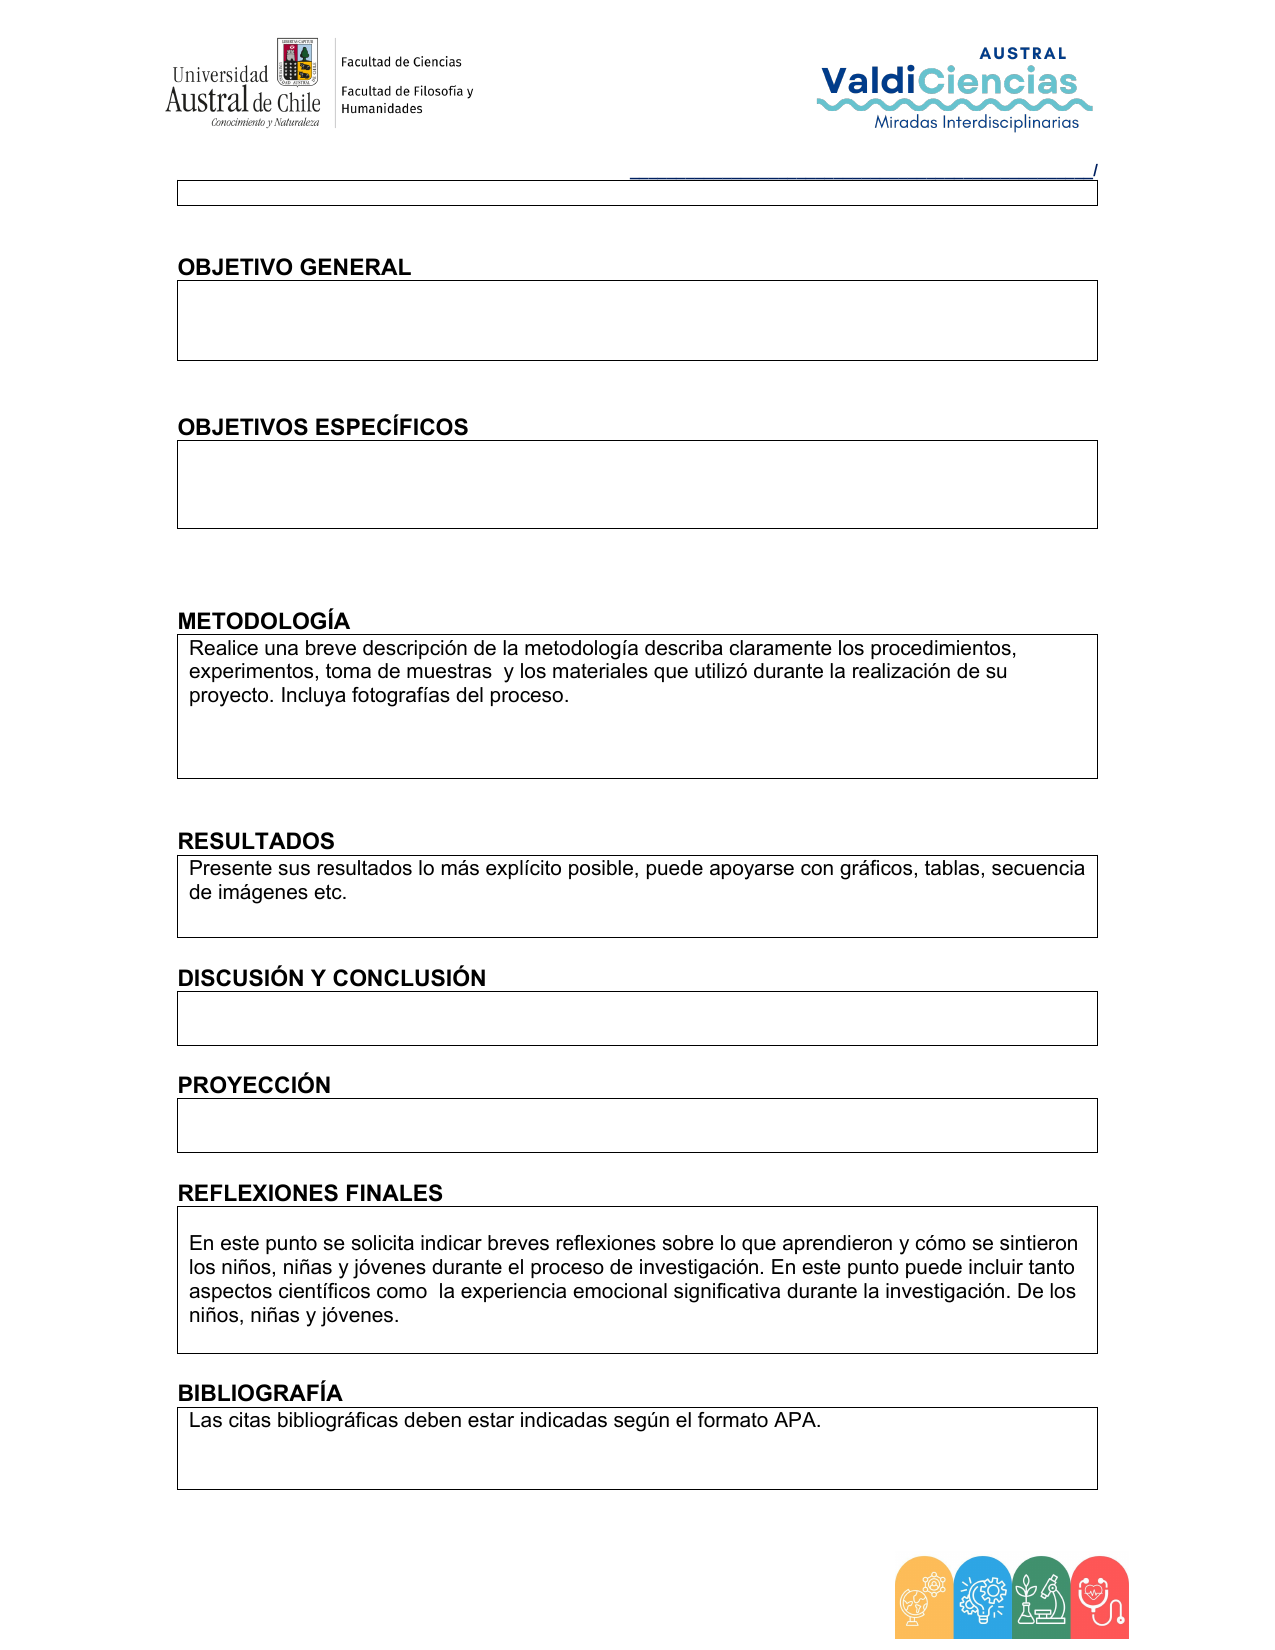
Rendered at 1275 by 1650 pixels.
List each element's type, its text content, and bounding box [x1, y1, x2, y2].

table_header Presente sus resultados lo más explícito posible, puede apoyarse con gráficos, tablas, secuencia de imágenes etc. [178, 856, 1097, 937]
text METODOLOGÍA [177, 608, 1098, 634]
text OBJETIVOS ESPECÍFICOS [177, 414, 1098, 440]
picture [895, 1551, 1129, 1639]
table_header En este punto se solicita indicar breves reflexiones sobre lo que aprendieron y cómo se sintieron los niños, niñas y jóvenes durante el proceso de investigación. En este punto puede incluir tanto aspectos científicos como la experiencia emocional significativa durante la investigación. De los niños, niñas y jóvenes. [178, 1207, 1097, 1353]
text BIBLIOGRAFÍA [177, 1380, 1098, 1407]
table_header Las citas bibliográficas deben estar indicadas según el formato APA. [178, 1408, 1097, 1489]
text DISCUSIÓN Y CONCLUSIÓN [177, 964, 1098, 991]
table_header [178, 281, 1097, 360]
table_header [178, 1099, 1097, 1152]
text OBJETIVO GENERAL [177, 253, 1098, 280]
text PROYECCIÓN [177, 1072, 1098, 1098]
picture [797, 41, 1104, 138]
picture [157, 30, 480, 138]
text RESULTADOS [177, 828, 1098, 854]
text REFLEXIONES FINALES [177, 1179, 1098, 1206]
table_header [178, 441, 1097, 528]
table_header Realice una breve descripción de la metodología describa claramente los procedimientos, experimentos, toma de muestras y los materiales que utilizó durante la realización de su proyecto. Incluya fotografías del proceso. [178, 635, 1097, 778]
table_header [178, 181, 1097, 204]
table_header [178, 992, 1097, 1044]
